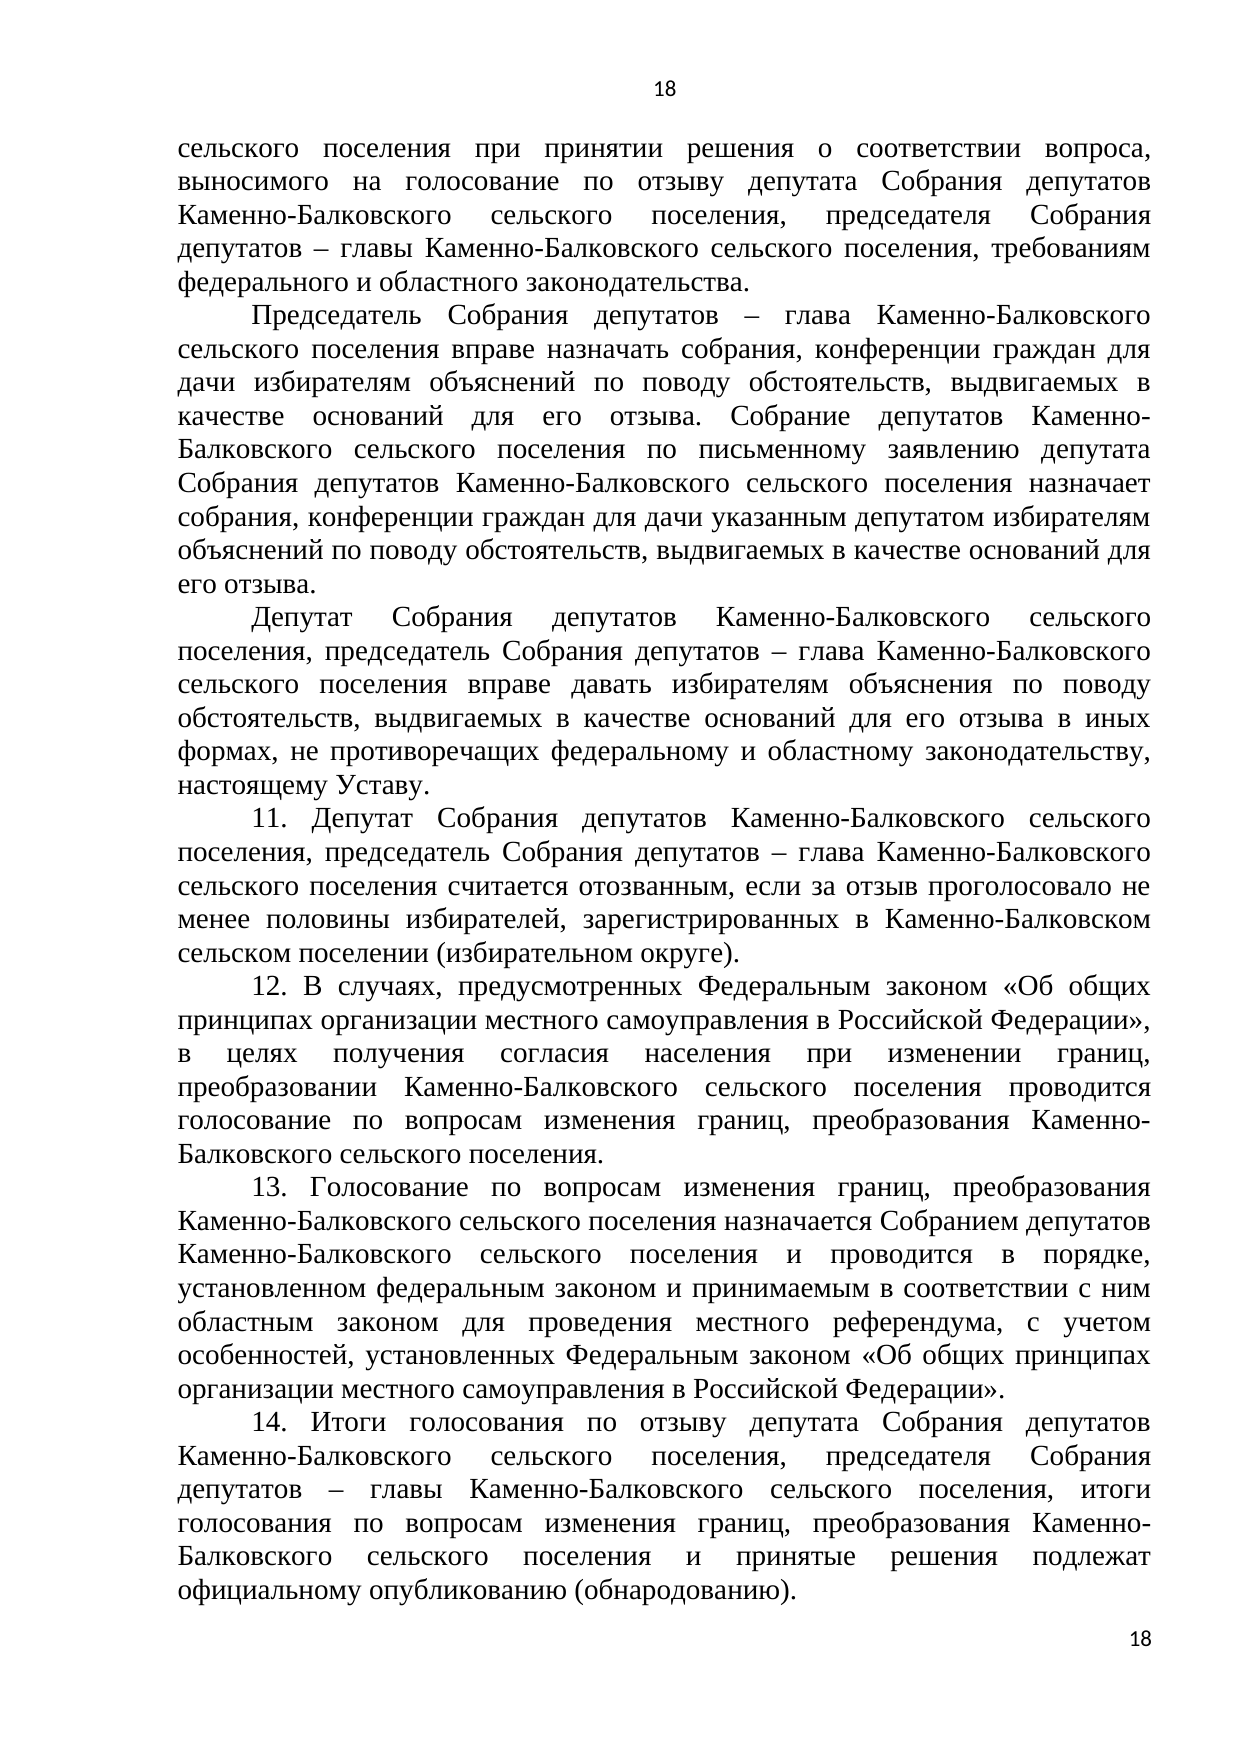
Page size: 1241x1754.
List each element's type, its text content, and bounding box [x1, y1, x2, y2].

text 11. Депутат Собрания депутатов Каменно-Балковского сельского поселения, председатель Собрания депутатов – глава Каменно-Балковского сельского поселения считается отозванным, если за отзыв проголосовало не менее половины избирателей, зарегистрированных в Каменно-Балковском сельском поселении (избирательном округе). [177, 801, 1152, 968]
text 13. Голосование по вопросам изменения границ, преобразования Каменно-Балковского сельского поселения назначается Собранием депутатов Каменно-Балковского сельского поселения и проводится в порядке, установленном федеральным законом и принимаемым в соответствии с ним областным законом для проведения местного референдума, с учетом особенностей, установленных Федеральным законом «Об общих принципах организации местного самоуправления в Российской Федерации». [177, 1169, 1152, 1404]
text 12. В случаях, предусмотренных Федеральным законом «Об общих принципах организации местного самоуправления в Российской Федерации», в целях получения согласия населения при изменении границ, преобразовании Каменно-Балковского сельского поселения проводится голосование по вопросам изменения границ, преобразования Каменно-Балковского сельского поселения. [177, 968, 1152, 1169]
text Депутат Собрания депутатов Каменно-Балковского сельского поселения, председатель Собрания депутатов – глава Каменно-Балковского сельского поселения вправе давать избирателям объяснения по поводу обстоятельств, выдвигаемых в качестве оснований для его отзыва в иных формах, не противоречащих федеральному и областному законодательству, настоящему Уставу. [177, 599, 1152, 801]
text 14. Итоги голосования по отзыву депутата Собрания депутатов Каменно-Балковского сельского поселения, председателя Собрания депутатов – главы Каменно-Балковского сельского поселения, итоги голосования по вопросам изменения границ, преобразования Каменно-Балковского сельского поселения и принятые решения подлежат официальному опубликованию (обнародованию). [177, 1404, 1152, 1606]
text Председатель Собрания депутатов – глава Каменно-Балковского сельского поселения вправе назначать собрания, конференции граждан для дачи избирателям объяснений по поводу обстоятельств, выдвигаемых в качестве оснований для его отзыва. Собрание депутатов Каменно-Балковского сельского поселения по письменному заявлению депутата Собрания депутатов Каменно-Балковского сельского поселения назначает собрания, конференции граждан для дачи указанным депутатом избирателям объяснений по поводу обстоятельств, выдвигаемых в качестве оснований для его отзыва. [177, 297, 1152, 599]
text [177, 130, 1152, 297]
